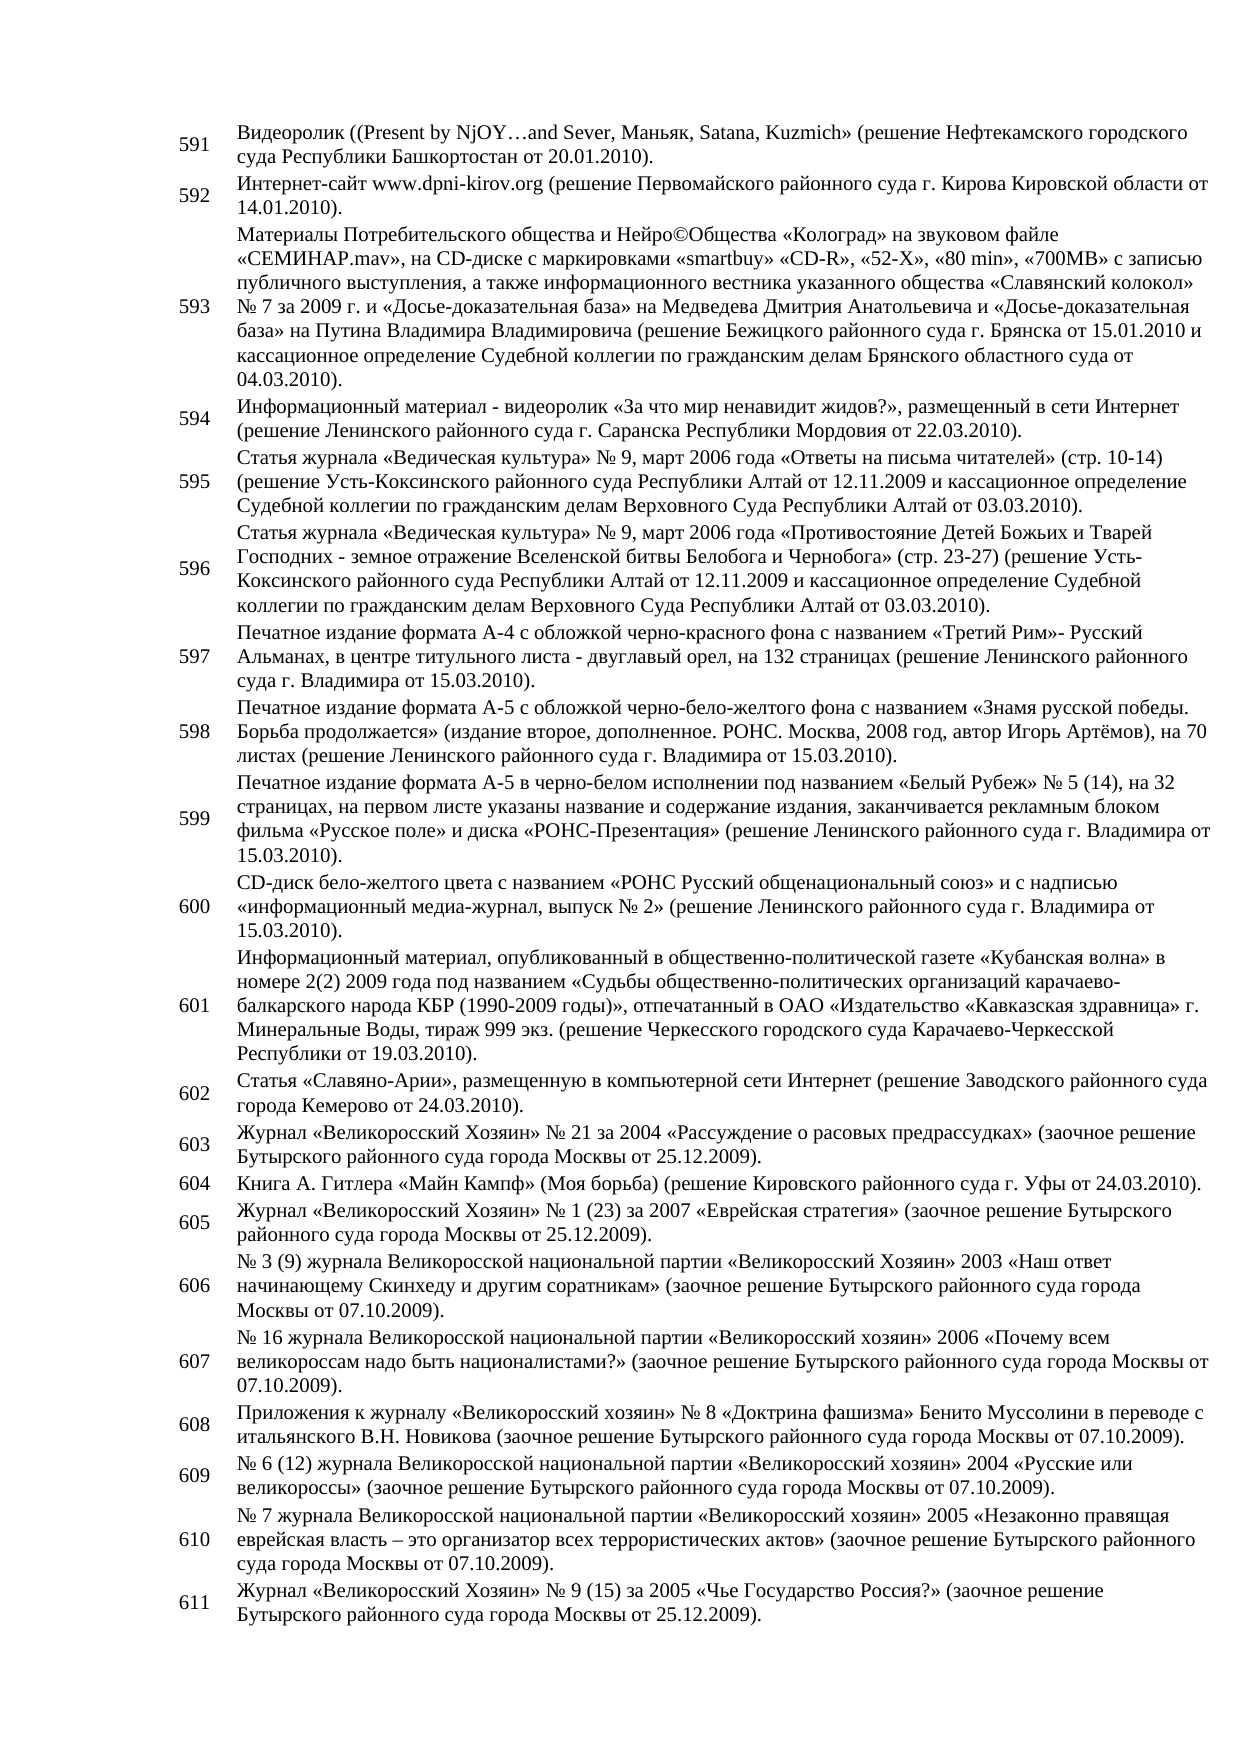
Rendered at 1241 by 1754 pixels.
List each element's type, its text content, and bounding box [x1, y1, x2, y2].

table_cell Статья «Славяно-Арии», размещенную в компьютерной сети Интернет (решение Заводского районного суда города Кемерово от 24.03.2010). [235, 1067, 1216, 1118]
table_cell 595 [177, 444, 235, 519]
table_cell Информационный материал, опубликованный в общественно-политической газете «Кубанская волна» в номере 2(2) 2009 года под названием «Судьбы общественно-политических организаций карачаево-балкарского народа КБР (1990-2009 годы)», отпечатанный в ОАО «Издательство «Кавказская здравница» г. Минеральные Воды, тираж 999 экз. (решение Черкесского городского суда Карачаево-Черкесской Республики от 19.03.2010). [235, 944, 1216, 1067]
table_cell 598 [177, 694, 235, 769]
table_cell Журнал «Великоросский Хозяин» № 21 за 2004 «Рассуждение о расовых предрассудках» (заочное решение Бутырского районного суда города Москвы от 25.12.2009). [235, 1118, 1216, 1169]
table_cell Печатное издание формата А-5 в черно-белом исполнении под названием «Белый Рубеж» № 5 (14), на 32 страницах, на первом листе указаны название и содержание издания, заканчивается рекламным блоком фильма «Русское поле» и диска «РОНС-Презентация» (решение Ленинского районного суда г. Владимира от 15.03.2010). [235, 769, 1216, 868]
table_cell Интернет-сайт www.dpni-kirov.org (решение Первомайского районного суда г. Кирова Кировской области от 14.01.2010). [235, 169, 1216, 221]
table_cell № 6 (12) журнала Великоросской национальной партии «Великоросский хозяин» 2004 «Русские или великороссы» (заочное решение Бутырского районного суда города Москвы от 07.10.2009). [235, 1450, 1216, 1501]
table_cell 594 [177, 392, 235, 443]
table_cell Журнал «Великоросский Хозяин» № 9 (15) за 2005 «Чье Государство Россия?» (заочное решение Бутырского районного суда города Москвы от 25.12.2009). [235, 1576, 1216, 1627]
table_cell 604 [177, 1169, 235, 1197]
table_cell 597 [177, 618, 235, 693]
table_cell Приложения к журналу «Великоросский хозяин» № 8 «Доктрина фашизма» Бенито Муссолини в переводе с итальянского В.Н. Новикова (заочное решение Бутырского районного суда города Москвы от 07.10.2009). [235, 1399, 1216, 1450]
table_cell 593 [177, 221, 235, 392]
table_cell 606 [177, 1248, 235, 1323]
table_cell Книга А. Гитлера «Майн Кампф» (Моя борьба) (решение Кировского районного суда г. Уфы от 24.03.2010). [235, 1169, 1216, 1197]
table_cell Статья журнала «Ведическая культура» № 9, март 2006 года «Ответы на письма читателей» (стр. 10-14) (решение Усть-Коксинского районного суда Республики Алтай от 12.11.2009 и кассационное определение Судебной коллегии по гражданским делам Верховного Суда Республики Алтай от 03.03.2010). [235, 444, 1216, 519]
table_cell 602 [177, 1067, 235, 1118]
table_cell № 7 журнала Великоросской национальной партии «Великоросский хозяин» 2005 «Незаконно правящая еврейская власть – это организатор всех террористических актов» (заочное решение Бутырского районного суда города Москвы от 07.10.2009). [235, 1501, 1216, 1576]
table_cell 591 [177, 118, 235, 169]
table_cell 609 [177, 1450, 235, 1501]
table_cell Статья журнала «Ведическая культура» № 9, март 2006 года «Противостояние Детей Божьих и Тварей Господних - земное отражение Вселенской битвы Белобога и Чернобога» (стр. 23-27) (решение Усть-Коксинского районного суда Республики Алтай от 12.11.2009 и кассационное определение Судебной коллегии по гражданским делам Верховного Суда Республики Алтай от 03.03.2010). [235, 519, 1216, 618]
table_cell Информационный материал - видеоролик «За что мир ненавидит жидов?», размещенный в сети Интернет (решение Ленинского районного суда г. Саранска Республики Мордовия от 22.03.2010). [235, 392, 1216, 443]
table_cell 610 [177, 1501, 235, 1576]
table_cell CD-диск бело-желтого цвета с названием «РОНС Русский общенациональный союз» и с надписью «информационный медиа-журнал, выпуск № 2» (решение Ленинского районного суда г. Владимира от 15.03.2010). [235, 868, 1216, 943]
table_cell 611 [177, 1576, 235, 1627]
table_cell 600 [177, 868, 235, 943]
table_cell Печатное издание формата А-4 с обложкой черно-красного фона с названием «Третий Рим»- Русский Альманах, в центре титульного листа - двуглавый орел, на 132 страницах (решение Ленинского районного суда г. Владимира от 15.03.2010). [235, 618, 1216, 693]
table_cell 607 [177, 1323, 235, 1398]
table_cell 608 [177, 1399, 235, 1450]
table_cell 603 [177, 1118, 235, 1169]
table_cell Печатное издание формата А-5 с обложкой черно-бело-желтого фона с названием «Знамя русской победы. Борьба продолжается» (издание второе, дополненное. РОНС. Москва, 2008 год, автор Игорь Артёмов), на 70 листах (решение Ленинского районного суда г. Владимира от 15.03.2010). [235, 694, 1216, 769]
table_cell Видеоролик ((Present by NjOY…and Sever, Маньяк, Satana, Kuzmich» (решение Нефтекамского городского суда Республики Башкортостан от 20.01.2010). [235, 118, 1216, 169]
table_cell 596 [177, 519, 235, 618]
table_cell 592 [177, 169, 235, 221]
table_cell № 3 (9) журнала Великоросской национальной партии «Великоросский Хозяин» 2003 «Наш ответ начинающему Скинхеду и другим соратникам» (заочное решение Бутырского районного суда города Москвы от 07.10.2009). [235, 1248, 1216, 1323]
table_cell 605 [177, 1197, 235, 1248]
table_cell 599 [177, 769, 235, 868]
table_cell Материалы Потребительского общества и Нейро©Общества «Колоград» на звуковом файле «СЕМИНАР.mav», на CD-диске с маркировками «smartbuy» «CD-R», «52-Х», «80 min», «700МВ» с записью публичного выступления, а также информационного вестника указанного общества «Славянский колокол» № 7 за 2009 г. и «Досье-доказательная база» на Медведева Дмитрия Анатольевича и «Досье-доказательная база» на Путина Владимира Владимировича (решение Бежицкого районного суда г. Брянска от 15.01.2010 и кассационное определение Судебной коллегии по гражданским делам Брянского областного суда от 04.03.2010). [235, 221, 1216, 392]
table_cell Журнал «Великоросский Хозяин» № 1 (23) за 2007 «Еврейская стратегия» (заочное решение Бутырского районного суда города Москвы от 25.12.2009). [235, 1197, 1216, 1248]
table_cell № 16 журнала Великоросской национальной партии «Великоросский хозяин» 2006 «Почему всем великороссам надо быть националистами?» (заочное решение Бутырского районного суда города Москвы от 07.10.2009). [235, 1323, 1216, 1398]
table_cell 601 [177, 944, 235, 1067]
